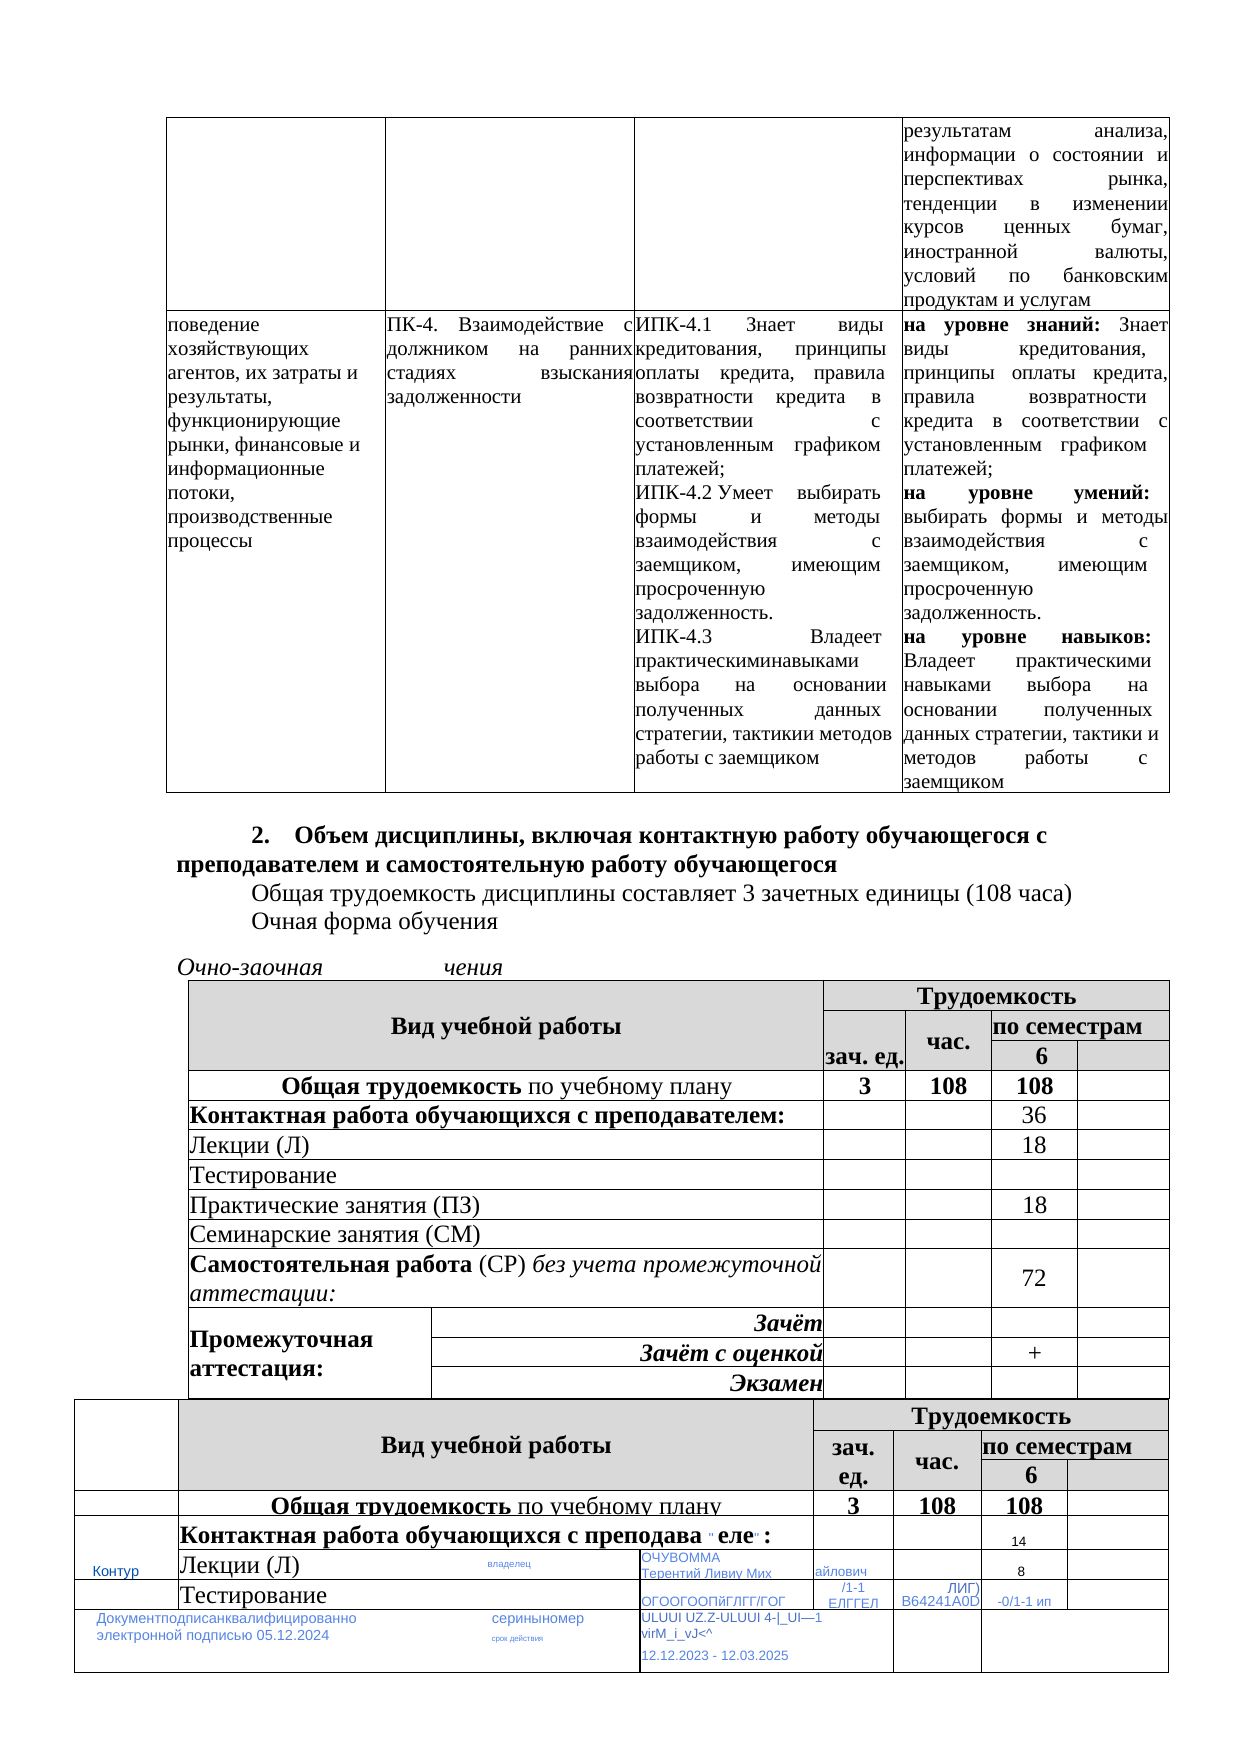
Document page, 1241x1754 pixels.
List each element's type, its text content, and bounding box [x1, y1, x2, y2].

table_cell [1078, 1190, 1169, 1218]
table_cell ОЧУВОММА Терентий Ливиу Мих [641, 1550, 813, 1579]
table_cell Лекции (Л) [189, 1130, 823, 1159]
table_cell Лекции (Л) владелец [179, 1550, 639, 1579]
table_cell [906, 1220, 991, 1248]
table_cell зач. ед. [814, 1431, 893, 1490]
table_cell 6 [992, 1041, 1077, 1070]
table_cell [1078, 1071, 1169, 1099]
table_cell час. [894, 1431, 981, 1490]
table_cell [1078, 1367, 1169, 1397]
table_cell 14 [982, 1516, 1067, 1549]
table_cell Контактная работа обучающихся с преподава " еле" : [179, 1516, 813, 1549]
table_cell [824, 1220, 905, 1248]
table_cell [1068, 1550, 1168, 1579]
table_cell 36 [992, 1101, 1077, 1129]
table_cell [1068, 1580, 1168, 1609]
table_cell [814, 1516, 893, 1549]
table_cell [894, 1610, 981, 1672]
text преподавателем и самостоятельную работу обучающегося [74, 849, 1169, 878]
table_cell [1078, 1160, 1169, 1189]
table_cell [906, 1160, 991, 1189]
table_cell [1068, 1491, 1168, 1515]
table_cell [824, 1160, 905, 1189]
table_cell [1078, 1308, 1169, 1337]
table_cell на уровне знаний: Знает виды кредитования, принципы оплаты кредита, правила возвратности кредита в соответствии с установленным графиком платежей; на уровне умений: выбирать формы и методы взаимодействия с заемщиком, имеющим просроченную задолженность. на уровне навыков: Владеет практическими навыками выбора на основании полученных данных стратегии, тактики и методов работы с заемщиком [903, 311, 1169, 792]
table_cell [824, 1190, 905, 1218]
table_cell [992, 1160, 1077, 1189]
table_cell ULUUI UZ.Z-ULUUI 4-|_UI—1 virM_i_vJ<^ 12.12.2023 - 12.03.2025 [641, 1610, 893, 1672]
table_cell 108 [906, 1071, 991, 1099]
table_cell [906, 1101, 991, 1129]
table_cell [982, 1610, 1168, 1672]
table_header Трудоемкость [814, 1400, 1168, 1430]
table_cell Экзамен [432, 1367, 823, 1397]
table_header [635, 118, 902, 310]
table_header Трудоемкость [824, 981, 1169, 1010]
table_header [167, 118, 385, 310]
table_cell Зачёт [432, 1308, 823, 1337]
table_cell ОГООГООПйГЛГГ/ГОГ [641, 1580, 813, 1609]
table_cell /1-1 ЕЛГГЕЛ [814, 1580, 893, 1609]
table_cell Зачёт с оценкой [432, 1338, 823, 1366]
table_cell Тестирование [179, 1580, 639, 1609]
table_cell [824, 1308, 905, 1337]
table_cell час. [906, 1011, 991, 1070]
table_cell Семинарские занятия (СМ) [189, 1220, 823, 1248]
table_cell 108 [982, 1491, 1067, 1515]
table_cell [992, 1220, 1077, 1248]
table_cell [75, 1491, 178, 1515]
table_cell ИПК-4.1 Знает виды кредитования, принципы оплаты кредита, правила возвратности кредита в соответствии с установленным графиком платежей; ИПК-4.2 Умеет выбирать формы и методы взаимодействия с заемщиком, имеющим просроченную задолженность. ИПК-4.3 Владеет практическими навыками выбора на основании полученных данных стратегии, тактики и методов работы с заемщиком [635, 311, 902, 792]
table_cell айлович [814, 1550, 893, 1579]
table_cell [906, 1190, 991, 1218]
table_cell Тестирование [189, 1160, 823, 1189]
table_header [386, 118, 634, 310]
table_cell [824, 1338, 905, 1366]
table_cell [906, 1249, 991, 1307]
table_cell по семестрам [982, 1431, 1168, 1459]
table_cell Практические занятия (ПЗ) [189, 1190, 823, 1218]
table_cell по семестрам [992, 1011, 1169, 1040]
table_cell [75, 1580, 178, 1609]
table_cell [906, 1338, 991, 1366]
table_cell Общая трудоемкость по учебному плану [179, 1491, 813, 1515]
table_cell Общая трудоемкость по учебному плану [189, 1071, 823, 1099]
table_cell 18 [992, 1130, 1077, 1159]
table_cell [1078, 1220, 1169, 1248]
table_cell [824, 1249, 905, 1307]
table_cell [906, 1130, 991, 1159]
table_cell [824, 1101, 905, 1129]
table_cell [1078, 1130, 1169, 1159]
table_cell [1078, 1249, 1169, 1307]
table_cell [824, 1367, 905, 1397]
table_cell ПК-4. Взаимодействие с должником на ранних стадиях взыскания задолженности [386, 311, 634, 792]
table_cell Контур [75, 1516, 178, 1579]
table_cell [824, 1130, 905, 1159]
table_cell 3 [814, 1491, 893, 1515]
table_cell [894, 1550, 981, 1579]
table_cell 8 [982, 1550, 1067, 1579]
table_cell 18 [992, 1190, 1077, 1218]
table_cell [1078, 1101, 1169, 1129]
list Объем дисциплины, включая контактную работу обучающегося с [251, 820, 1169, 849]
table_cell [992, 1308, 1077, 1337]
table_cell [906, 1308, 991, 1337]
table_cell 108 [894, 1491, 981, 1515]
table_cell + [992, 1338, 1077, 1366]
table_cell [1068, 1516, 1168, 1549]
table_cell [906, 1367, 991, 1397]
text Очная форма обучения [251, 906, 1169, 935]
table_cell Самостоятельная работа (СР) без учета промежуточной аттестации: [189, 1249, 823, 1307]
table_cell 72 [992, 1249, 1077, 1307]
table_cell [1078, 1041, 1169, 1070]
table_cell Контактная работа обучающихся с преподавателем: [189, 1101, 823, 1129]
table_cell [992, 1367, 1077, 1397]
table_cell 6 [982, 1460, 1067, 1490]
table_cell 108 [992, 1071, 1077, 1099]
table_cell зач. ед. [824, 1011, 905, 1070]
table_cell [1078, 1338, 1169, 1366]
table_cell -0/1-1 ип [982, 1580, 1067, 1609]
table_cell ЛИГ) B64241A0D [894, 1580, 981, 1609]
table_cell поведение хозяйствующих агентов, их затраты и результаты, функционирующие рынки, финансовые и информационные потоки, производственные процессы [167, 311, 385, 792]
table_cell Промежуточная аттестация: [189, 1308, 431, 1397]
table_cell 3 [824, 1071, 905, 1099]
table_header Вид учебной работы [189, 981, 823, 1070]
table_header [75, 1400, 178, 1490]
table_header результатам анализа, информации о состоянии и перспективах рынка, тенденции в изменении курсов ценных бумаг, иностранной валюты, условий по банковским продуктам и услугам [903, 118, 1169, 310]
table_header Вид учебной работы [179, 1400, 813, 1490]
text Общая трудоемкость дисциплины составляет 3 зачетных единицы (108 часа) [251, 878, 1169, 906]
table_cell [1068, 1460, 1168, 1490]
table_cell [894, 1516, 981, 1549]
table_cell Документподписанквалифицированно сериныномер электронной подписью 05.12.2024 срок действия [75, 1610, 639, 1672]
